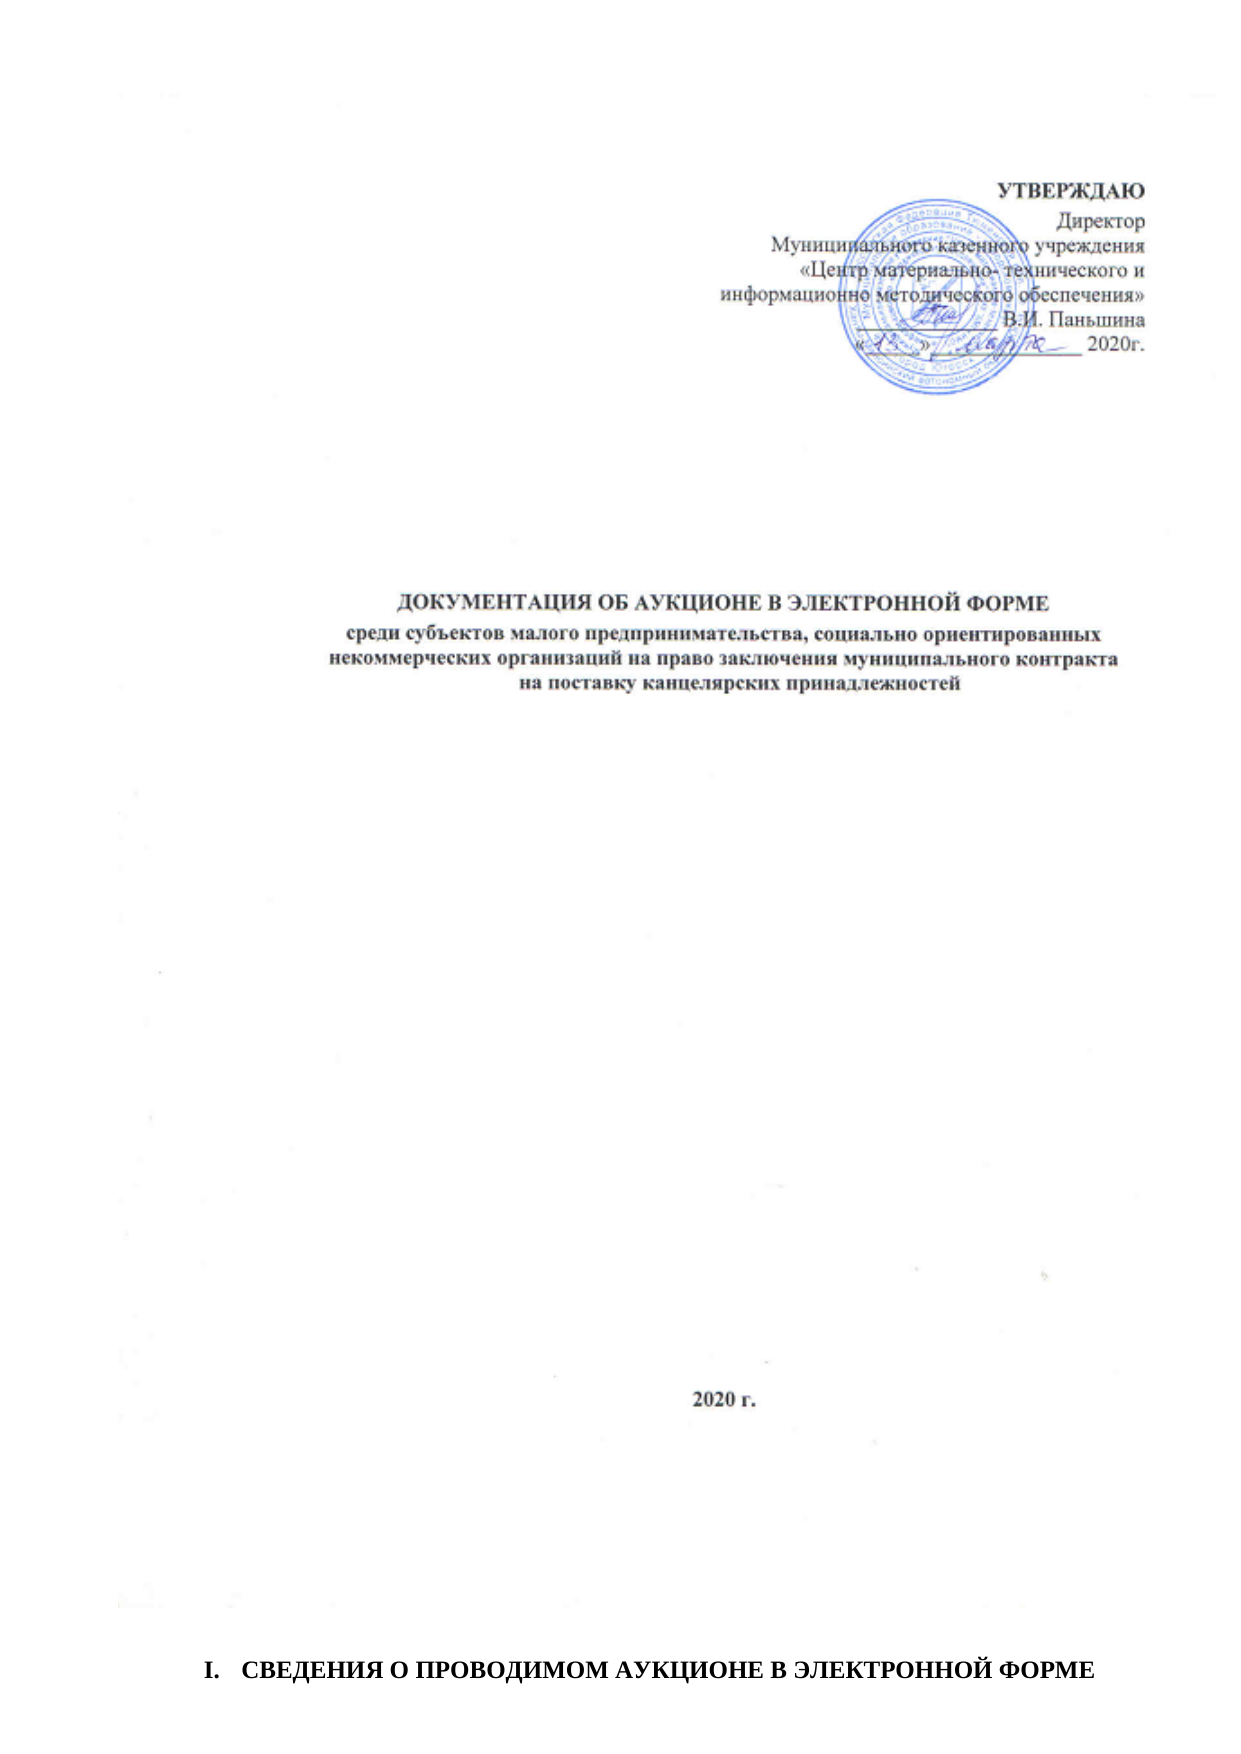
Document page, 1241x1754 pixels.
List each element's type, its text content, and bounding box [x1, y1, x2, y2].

list СВЕДЕНИЯ О ПРОВОДИМОМ АУКЦИОНЕ В ЭЛЕКТРОННОЙ ФОРМЕ [118, 1656, 1181, 1684]
picture [118, 93, 1217, 1608]
